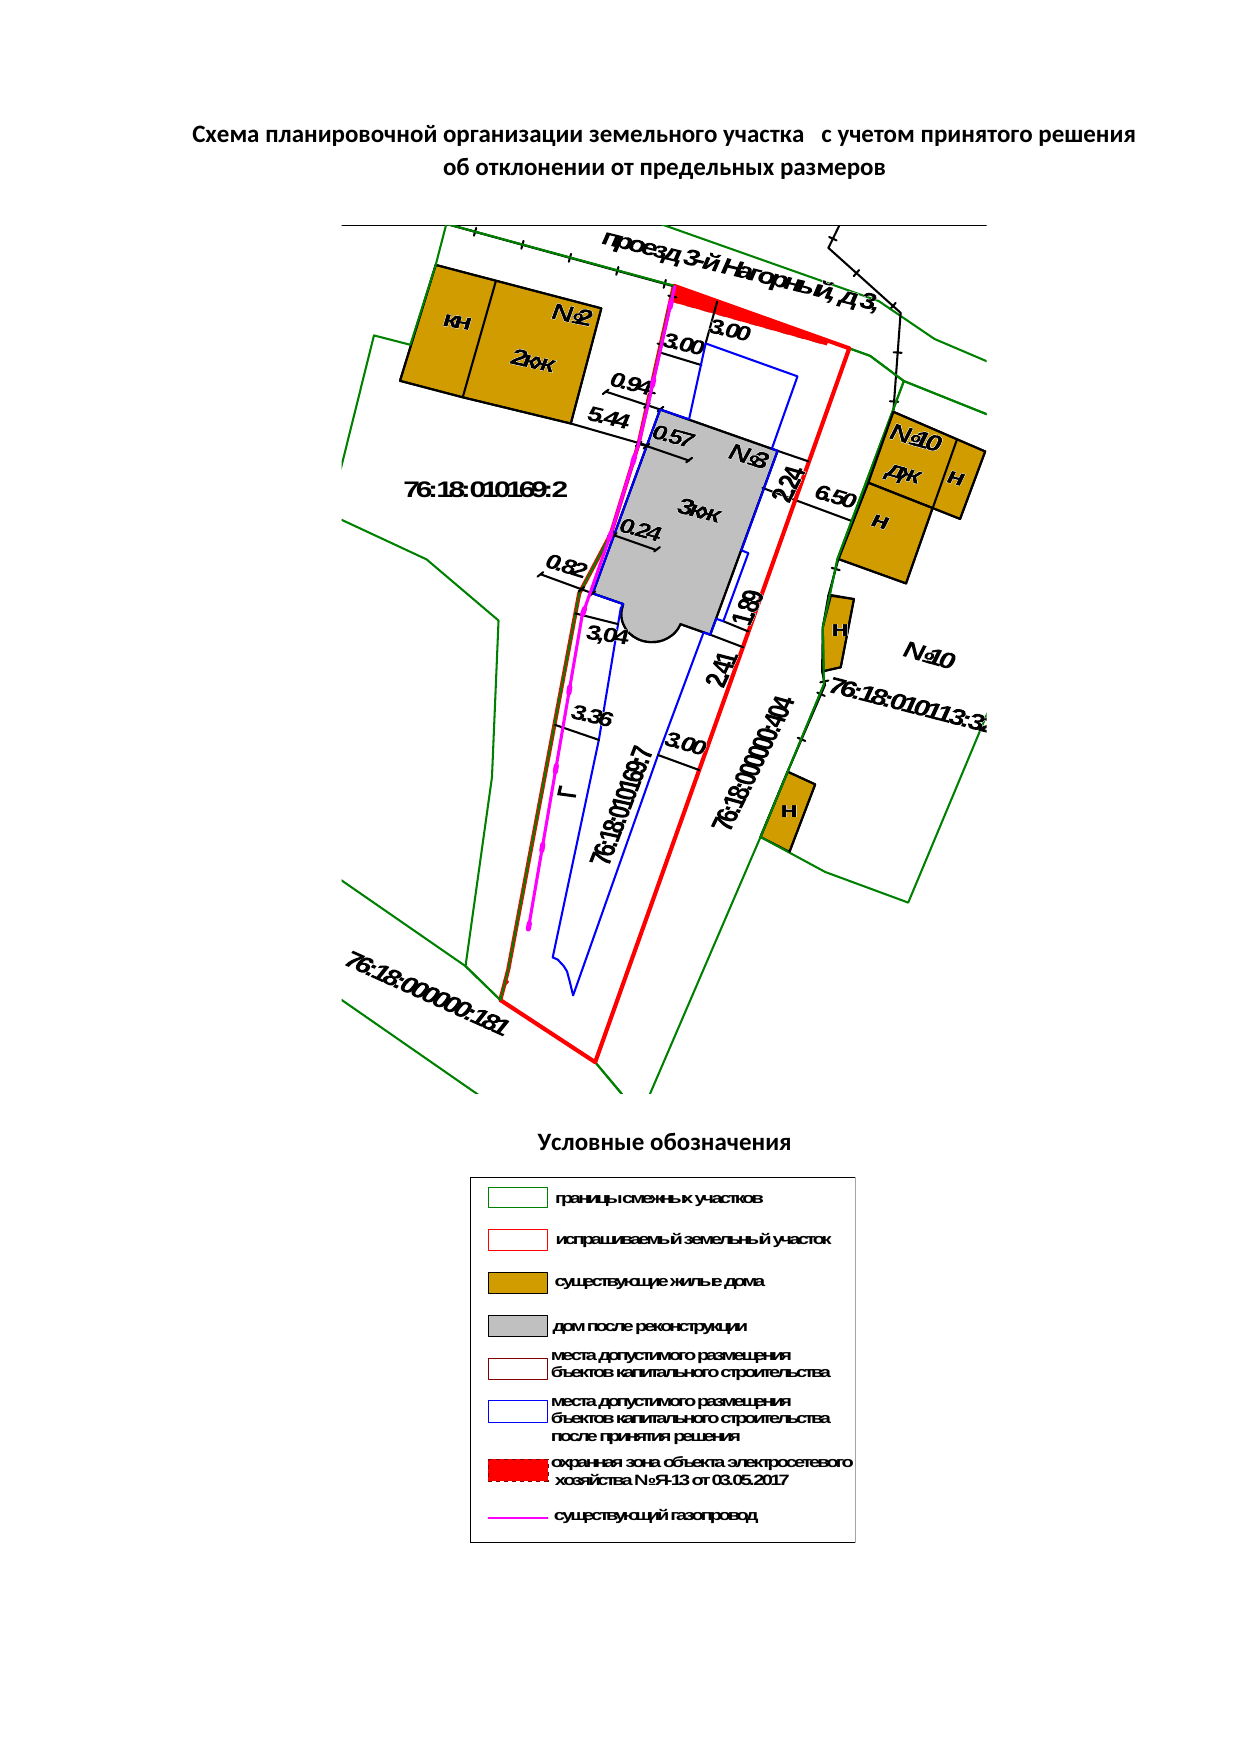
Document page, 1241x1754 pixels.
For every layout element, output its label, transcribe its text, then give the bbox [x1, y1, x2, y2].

text Условные обозначения [177, 1126, 1152, 1156]
text Схема планировочной организации земельного участка с учетом принятого решения об отклонении от предельных размеров [177, 118, 1152, 182]
